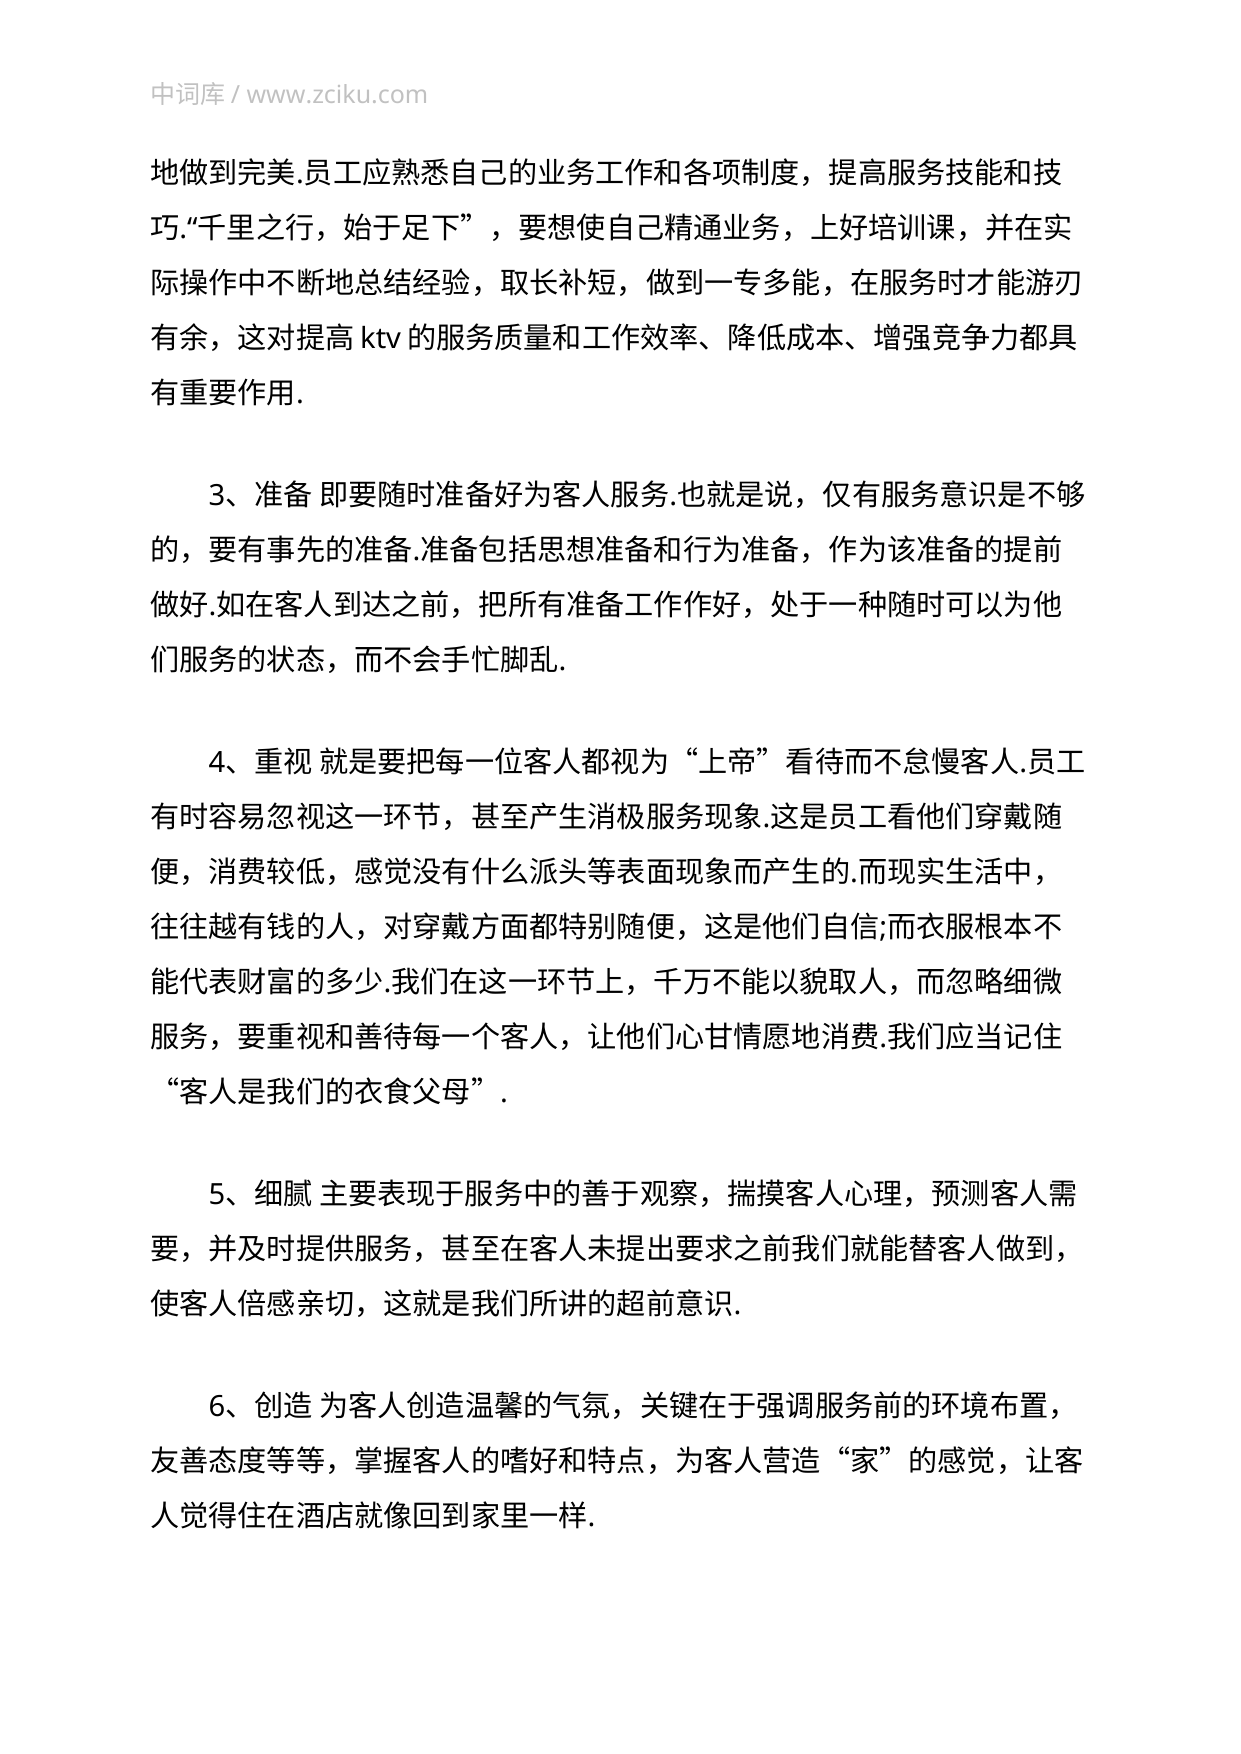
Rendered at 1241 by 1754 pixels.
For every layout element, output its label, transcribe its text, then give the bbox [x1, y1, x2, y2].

text 5、细腻 主要表现于服务中的善于观察，揣摸客人心理，预测客人需要，并及时提供服务，甚至在客人未提出要求之前我们就能替客人做到，使客人倍感亲切，这就是我们所讲的超前意识. [150, 1171, 1090, 1323]
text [150, 150, 1090, 412]
text 6、创造 为客人创造温馨的气氛，关键在于强调服务前的环境布置，友善态度等等，掌握客人的嗜好和特点，为客人营造“家”的感觉，让客人觉得住在酒店就像回到家里一样. [150, 1383, 1090, 1535]
text 3、准备 即要随时准备好为客人服务.也就是说，仅有服务意识是不够的，要有事先的准备.准备包括思想准备和行为准备，作为该准备的提前做好.如在客人到达之前，把所有准备工作作好，处于一种随时可以为他们服务的状态，而不会手忙脚乱. [150, 472, 1090, 679]
text 4、重视 就是要把每一位客人都视为“上帝”看待而不怠慢客人.员工有时容易忽视这一环节，甚至产生消极服务现象.这是员工看他们穿戴随便，消费较低，感觉没有什么派头等表面现象而产生的.而现实生活中，往往越有钱的人，对穿戴方面都特别随便，这是他们自信;而衣服根本不能代表财富的多少.我们在这一环节上，千万不能以貌取人，而忽略细微服务，要重视和善待每一个客人，让他们心甘情愿地消费.我们应当记住“客人是我们的衣食父母”. [150, 739, 1090, 1111]
